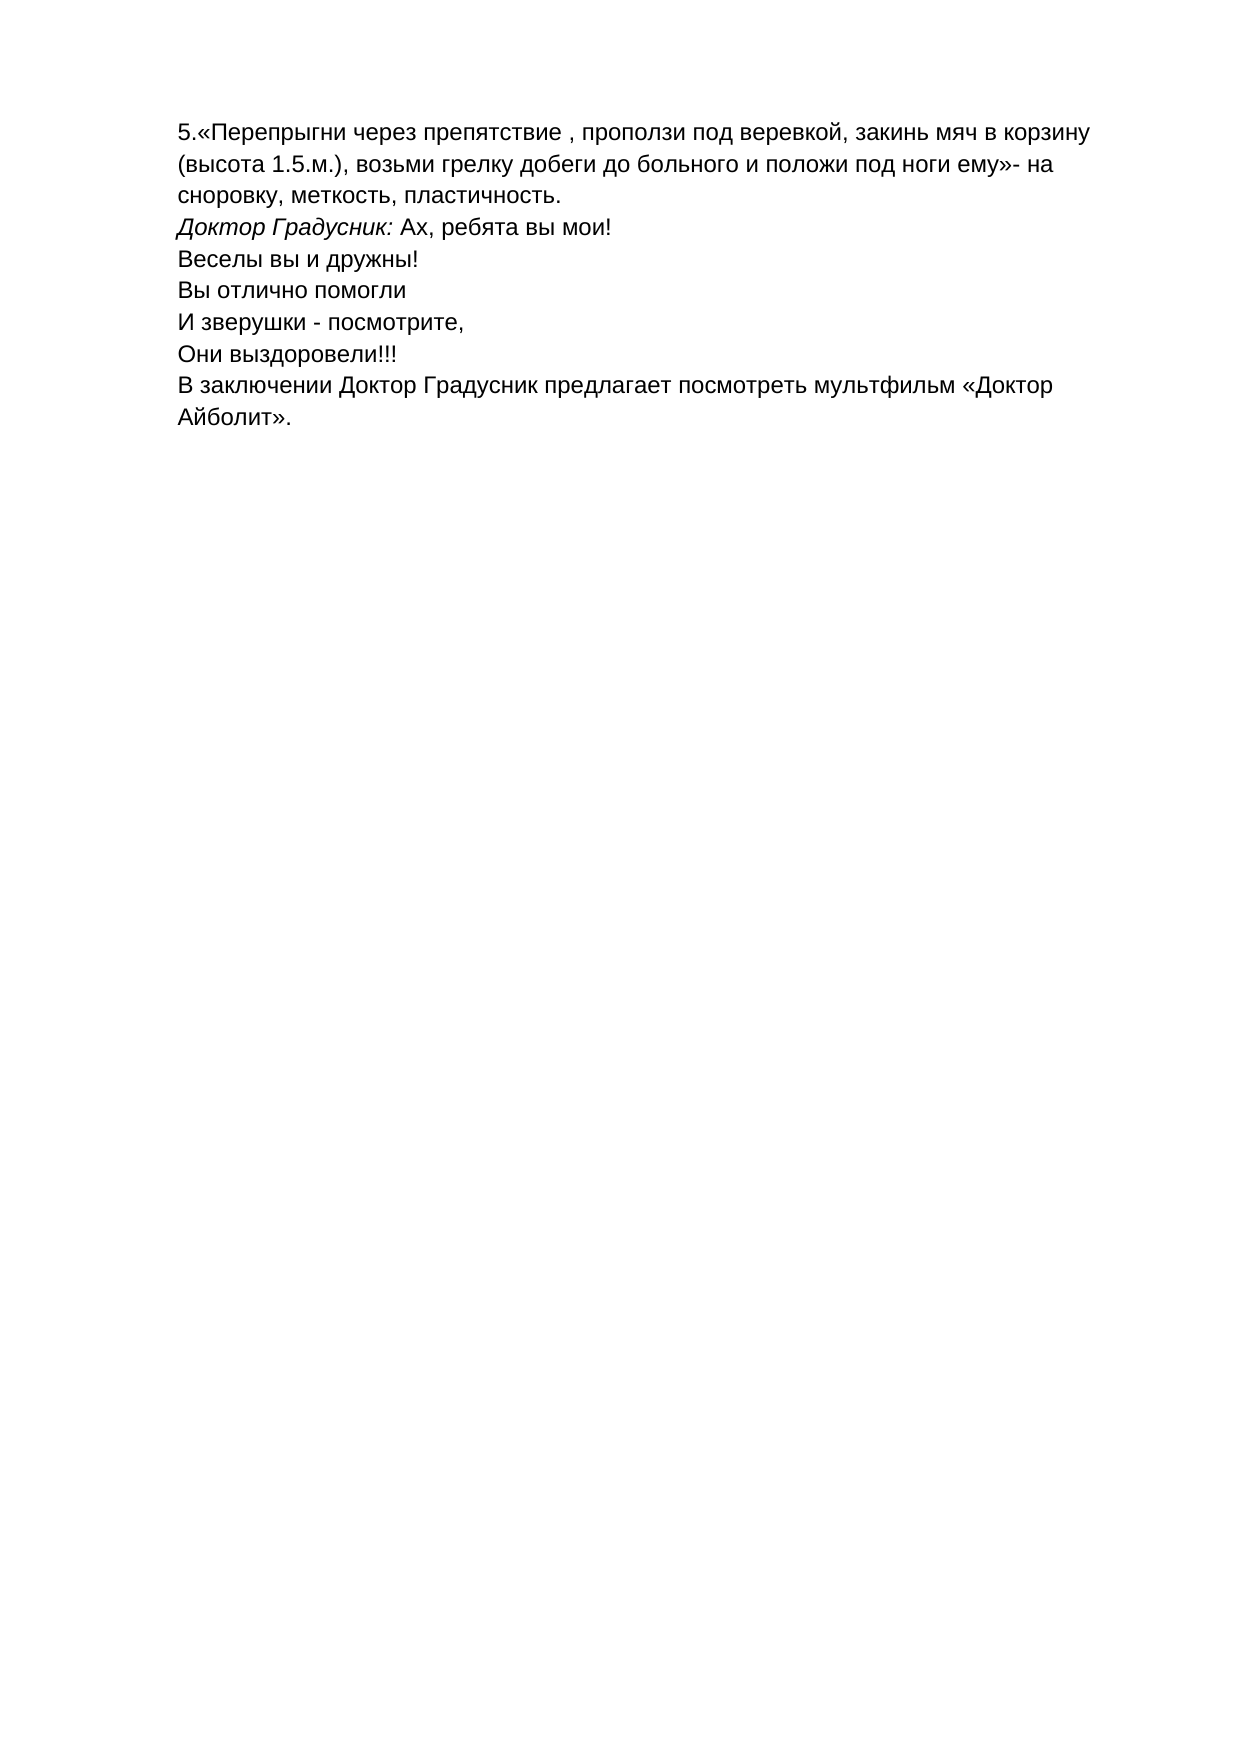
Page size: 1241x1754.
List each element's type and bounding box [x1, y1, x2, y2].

text [177, 118, 1152, 431]
